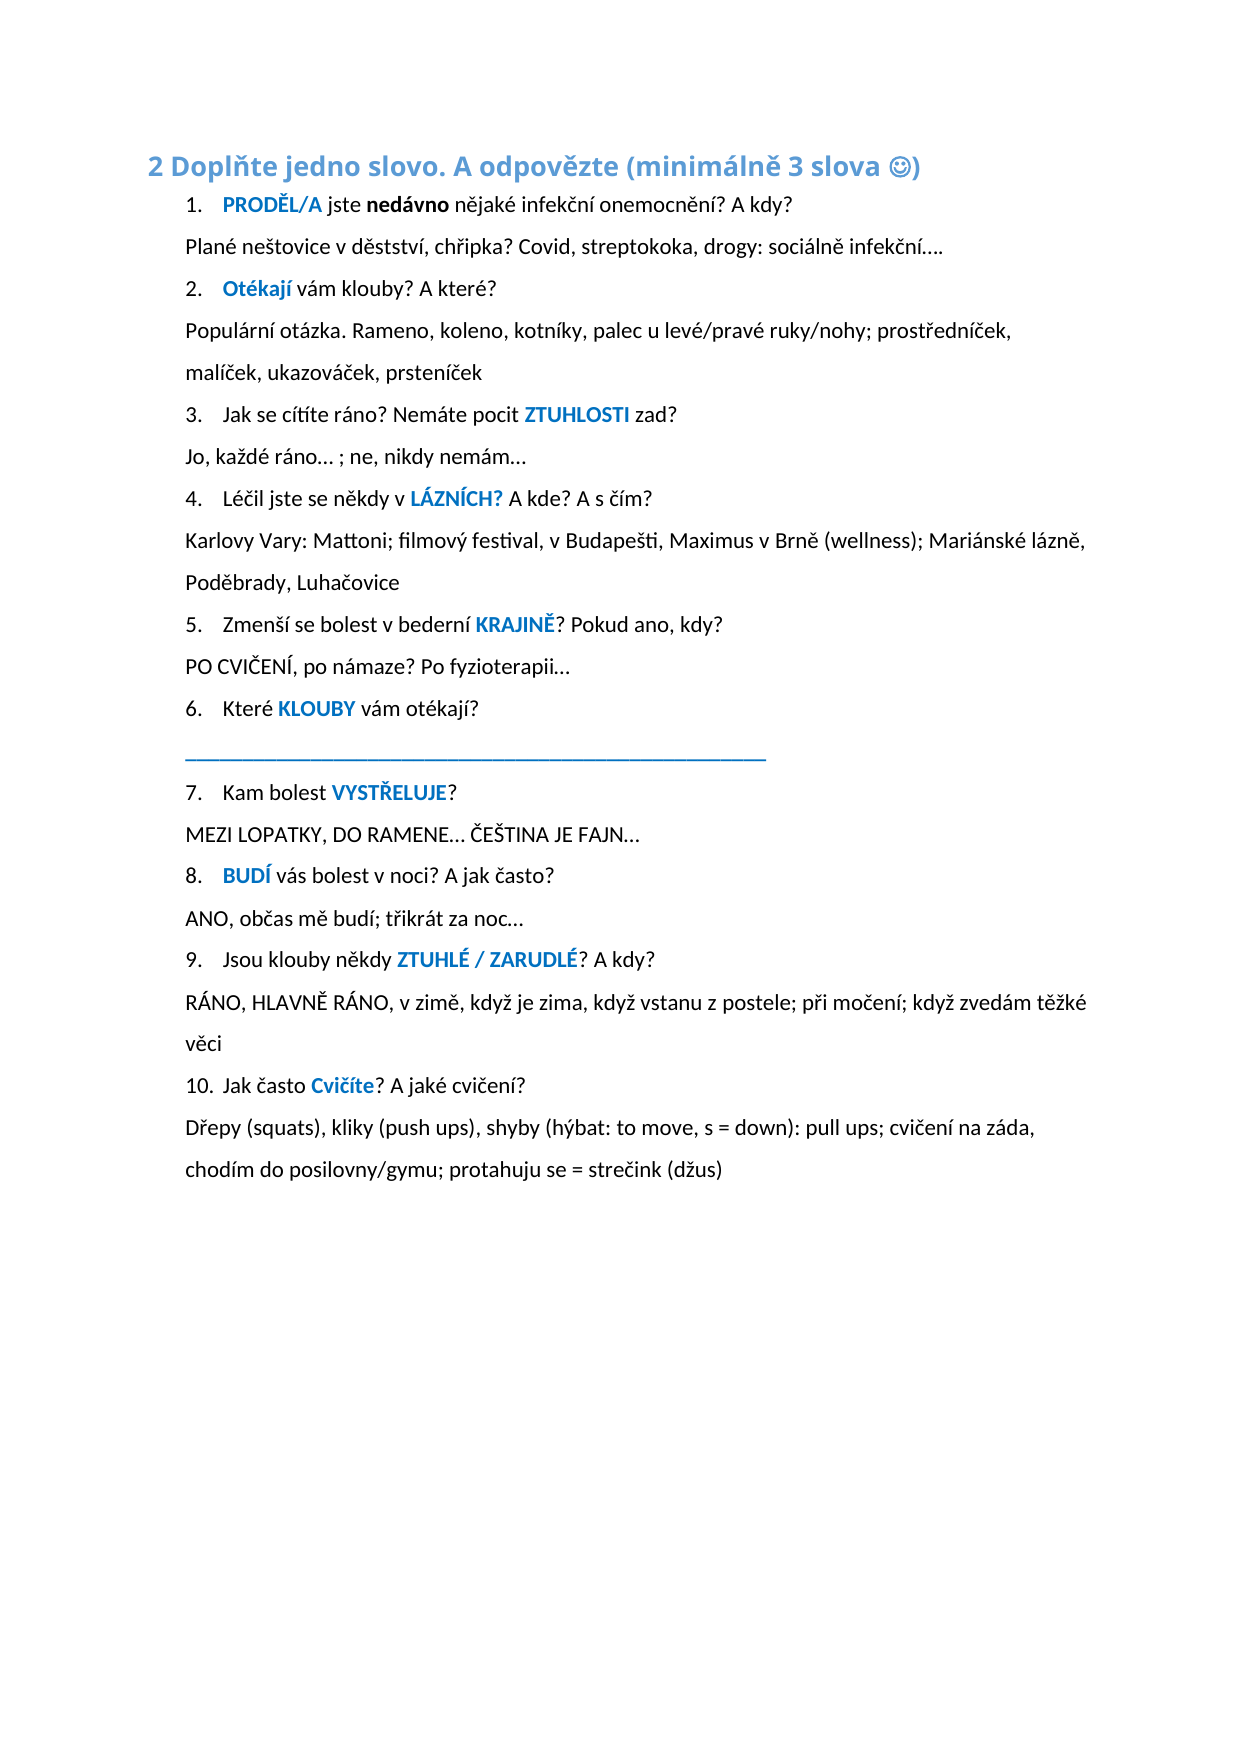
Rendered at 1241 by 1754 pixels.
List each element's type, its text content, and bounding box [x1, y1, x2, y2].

list Léčil jste se někdy v LÁZNÍCH? A kde? A s čím? [185, 484, 1093, 512]
list Otékají vám klouby? A které? [185, 274, 1093, 302]
text PO CVIČENÍ, po námaze? Po fyzioterapii… [185, 652, 1093, 680]
text ___________________________________________________ [185, 736, 1093, 764]
list Jak se cítíte ráno? Nemáte pocit ZTUHLOSTI zad? [185, 400, 1093, 428]
text Jo, každé ráno… ; ne, nikdy nemám… [185, 442, 1093, 470]
list Jak často Cvičíte? A jaké cvičení? [185, 1072, 1093, 1099]
text Dřepy (squats), kliky (push ups), shyby (hýbat: to move, s = down): pull ups; cvičení na záda, chodím do posilovny/gymu; protahuju se = strečink (džus) [185, 1113, 1093, 1183]
list Kam bolest VYSTŘELUJE? [185, 778, 1093, 806]
subtitle 2 Doplňte jedno slovo. A odpovězte (minimálně 3 slova ) [148, 148, 1093, 184]
text MEZI LOPATKY, DO RAMENE… ČEŠTINA JE FAJN… [185, 820, 1093, 848]
text ANO, občas mě budí; třikrát za noc… [185, 904, 1093, 932]
list PRODĚL/A jste nedávno nějaké infekční onemocnění? A kdy? [185, 190, 1093, 218]
list Jsou klouby někdy ZTUHLÉ / ZARUDLÉ? A kdy? [185, 946, 1093, 974]
list Zmenší se bolest v bederní KRAJINĚ? Pokud ano, kdy? [185, 610, 1093, 638]
text Plané neštovice v děstství, chřipka? Covid, streptokoka, drogy: sociálně infekční…. [185, 232, 1093, 260]
list Které KLOUBY vám otékají? [185, 694, 1093, 722]
list BUDÍ vás bolest v noci? A jak často? [185, 862, 1093, 890]
text Populární otázka. Rameno, koleno, kotníky, palec u levé/pravé ruky/nohy; prostředníček, malíček, ukazováček, prsteníček [185, 316, 1093, 386]
text RÁNO, HLAVNĚ RÁNO, v zimě, když je zima, když vstanu z postele; při močení; když zvedám těžké věci [185, 988, 1093, 1058]
text Karlovy Vary: Mattoni; filmový festival, v Budapešti, Maximus v Brně (wellness); Mariánské lázně, Poděbrady, Luhačovice [185, 526, 1093, 596]
